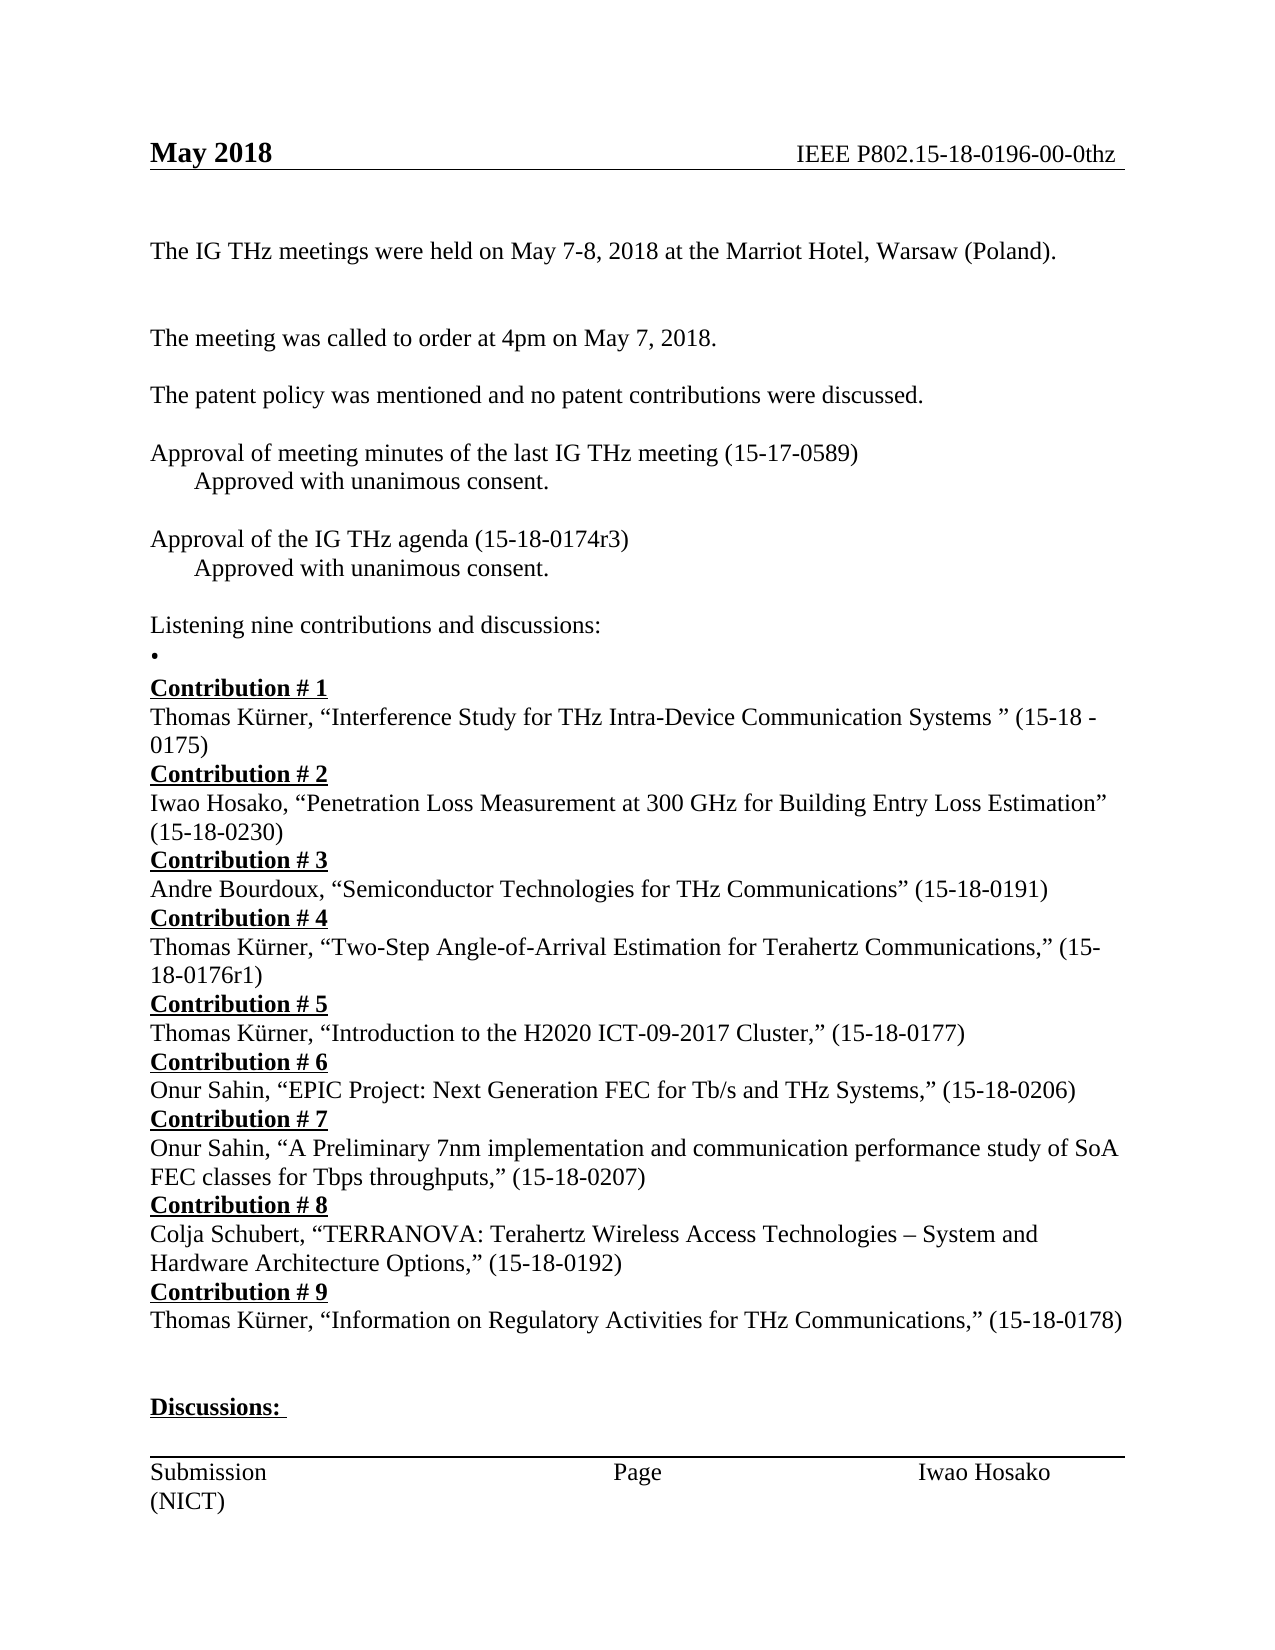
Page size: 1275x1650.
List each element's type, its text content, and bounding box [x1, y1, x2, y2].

text Contribution # 2 [150, 759, 1125, 788]
text Contribution # 8 [150, 1190, 1125, 1219]
text The patent policy was mentioned and no patent contributions were discussed. [150, 380, 1125, 409]
text The IG THz meetings were held on May 7-8, 2018 at the Marriot Hotel, Warsaw (Poland). [150, 236, 1125, 265]
text The meeting was called to order at 4pm on May 7, 2018. [150, 323, 1125, 351]
text Contribution # 4 [150, 903, 1125, 932]
list Thomas Kürner, “Interference Study for THz Intra-Device Communication Systems ” (15-18 -0175) [150, 702, 1125, 759]
list Contribution # 1 [150, 673, 1125, 702]
text Onur Sahin, “EPIC Project: Next Generation FEC for Tb/s and THz Systems,” (15-18-0206) [150, 1075, 1125, 1104]
text Approved with unanimous consent. [194, 553, 1125, 581]
text Approval of the IG THz agenda (15-18-0174r3) [150, 524, 1125, 553]
text Thomas Kürner, “Information on Regulatory Activities for THz Communications,” (15-18-0178) [150, 1305, 1125, 1334]
text Listening nine contributions and discussions: [150, 610, 1125, 639]
text Contribution # 9 [150, 1277, 1125, 1305]
text Approval of meeting minutes of the last IG THz meeting (15-17-0589) [150, 438, 1125, 466]
text Contribution # 6 [150, 1047, 1125, 1075]
text Discussions: [150, 1392, 1125, 1420]
text Contribution # 7 [150, 1104, 1125, 1133]
text Contribution # 3 [150, 845, 1125, 874]
text Thomas Kürner, “Introduction to the H2020 ICT-09-2017 Cluster,” (15-18-0177) [150, 1018, 1125, 1047]
text Approved with unanimous consent. [194, 466, 1125, 495]
text Onur Sahin, “A Preliminary 7nm implementation and communication performance study of SoA FEC classes for Tbps throughputs,” (15-18-0207) [150, 1133, 1125, 1190]
text Thomas Kürner, “Two-Step Angle-of-Arrival Estimation for Terahertz Communications,” (15-18-0176r1) [150, 932, 1125, 989]
text Iwao Hosako, “Penetration Loss Measurement at 300 GHz for Building Entry Loss Estimation” (15-18-0230) [150, 788, 1125, 845]
text Contribution # 5 [150, 989, 1125, 1018]
text Andre Bourdoux, “Semiconductor Technologies for THz Communications” (15-18-0191) [150, 874, 1125, 903]
text Colja Schubert, “TERRANOVA: Terahertz Wireless Access Technologies – System and Hardware Architecture Options,” (15-18-0192) [150, 1219, 1125, 1277]
